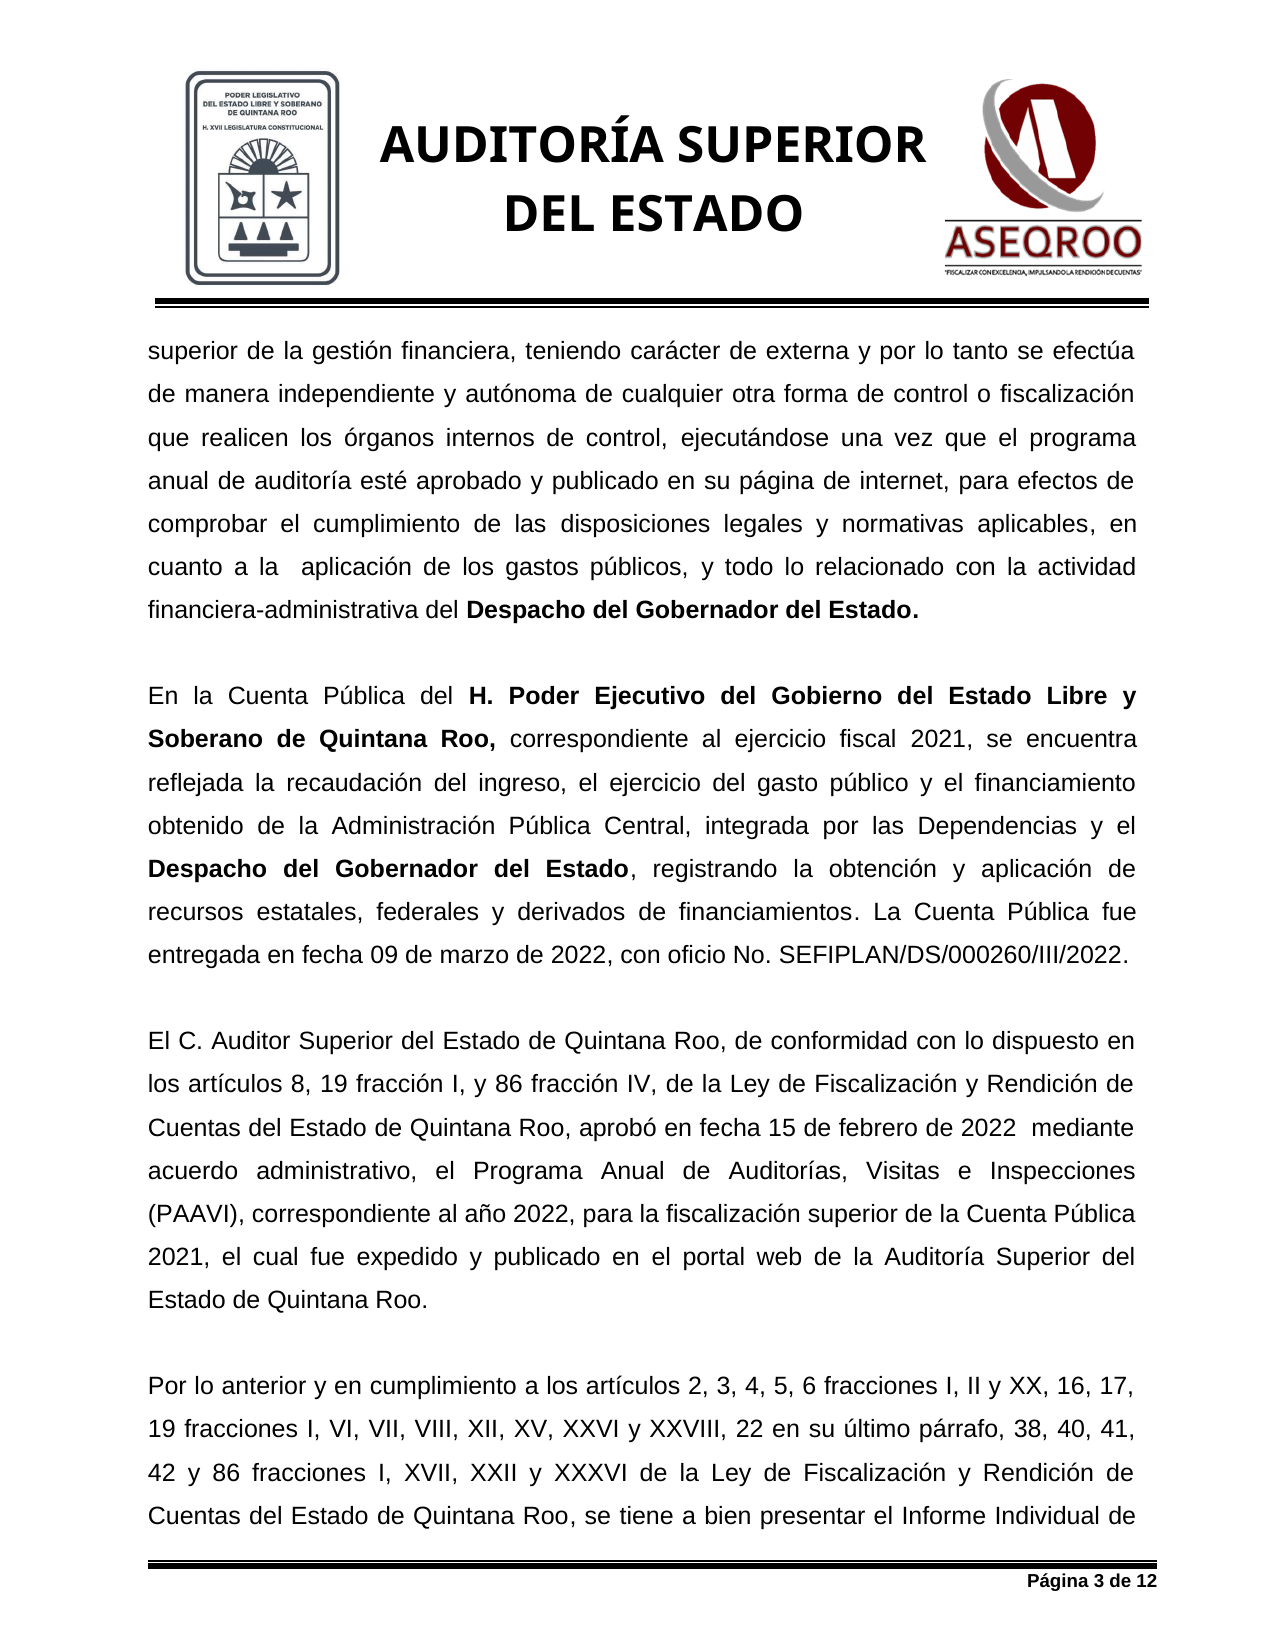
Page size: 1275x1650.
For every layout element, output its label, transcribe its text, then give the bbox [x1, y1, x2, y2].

text El C. Auditor Superior del Estado de Quintana Roo, de conformidad con lo dispuesto en los artículos 8, 19 fracción I, y 86 fracción IV, de la Ley de Fiscalización y Rendición de Cuentas del Estado de Quintana Roo, aprobó en fecha 15 de febrero de 2022 mediante acuerdo administrativo, el Programa Anual de Auditorías, Visitas e Inspecciones (PAAVI), correspondiente al año 2022, para la fiscalización superior de la Cuenta Pública 2021, el cual fue expedido y publicado en el portal web de la Auditoría Superior del Estado de Quintana Roo. [148, 1026, 1137, 1314]
text En la Cuenta Pública del H. Poder Ejecutivo del Gobierno del Estado Libre y Soberano de Quintana Roo, correspondiente al ejercicio fiscal 2021, se encuentra reflejada la recaudación del ingreso, el ejercicio del gasto público y el financiamiento obtenido de la Administración Pública Central, integrada por las Dependencias y el Despacho del Gobernador del Estado, registrando la obtención y aplicación de recursos estatales, federales y derivados de financiamientos. La Cuenta Pública fue entregada en fecha 09 de marzo de 2022, con oficio No. SEFIPLAN/DS/000260/III/2022. [148, 681, 1137, 969]
picture [944, 79, 1142, 276]
picture [182, 68, 343, 287]
